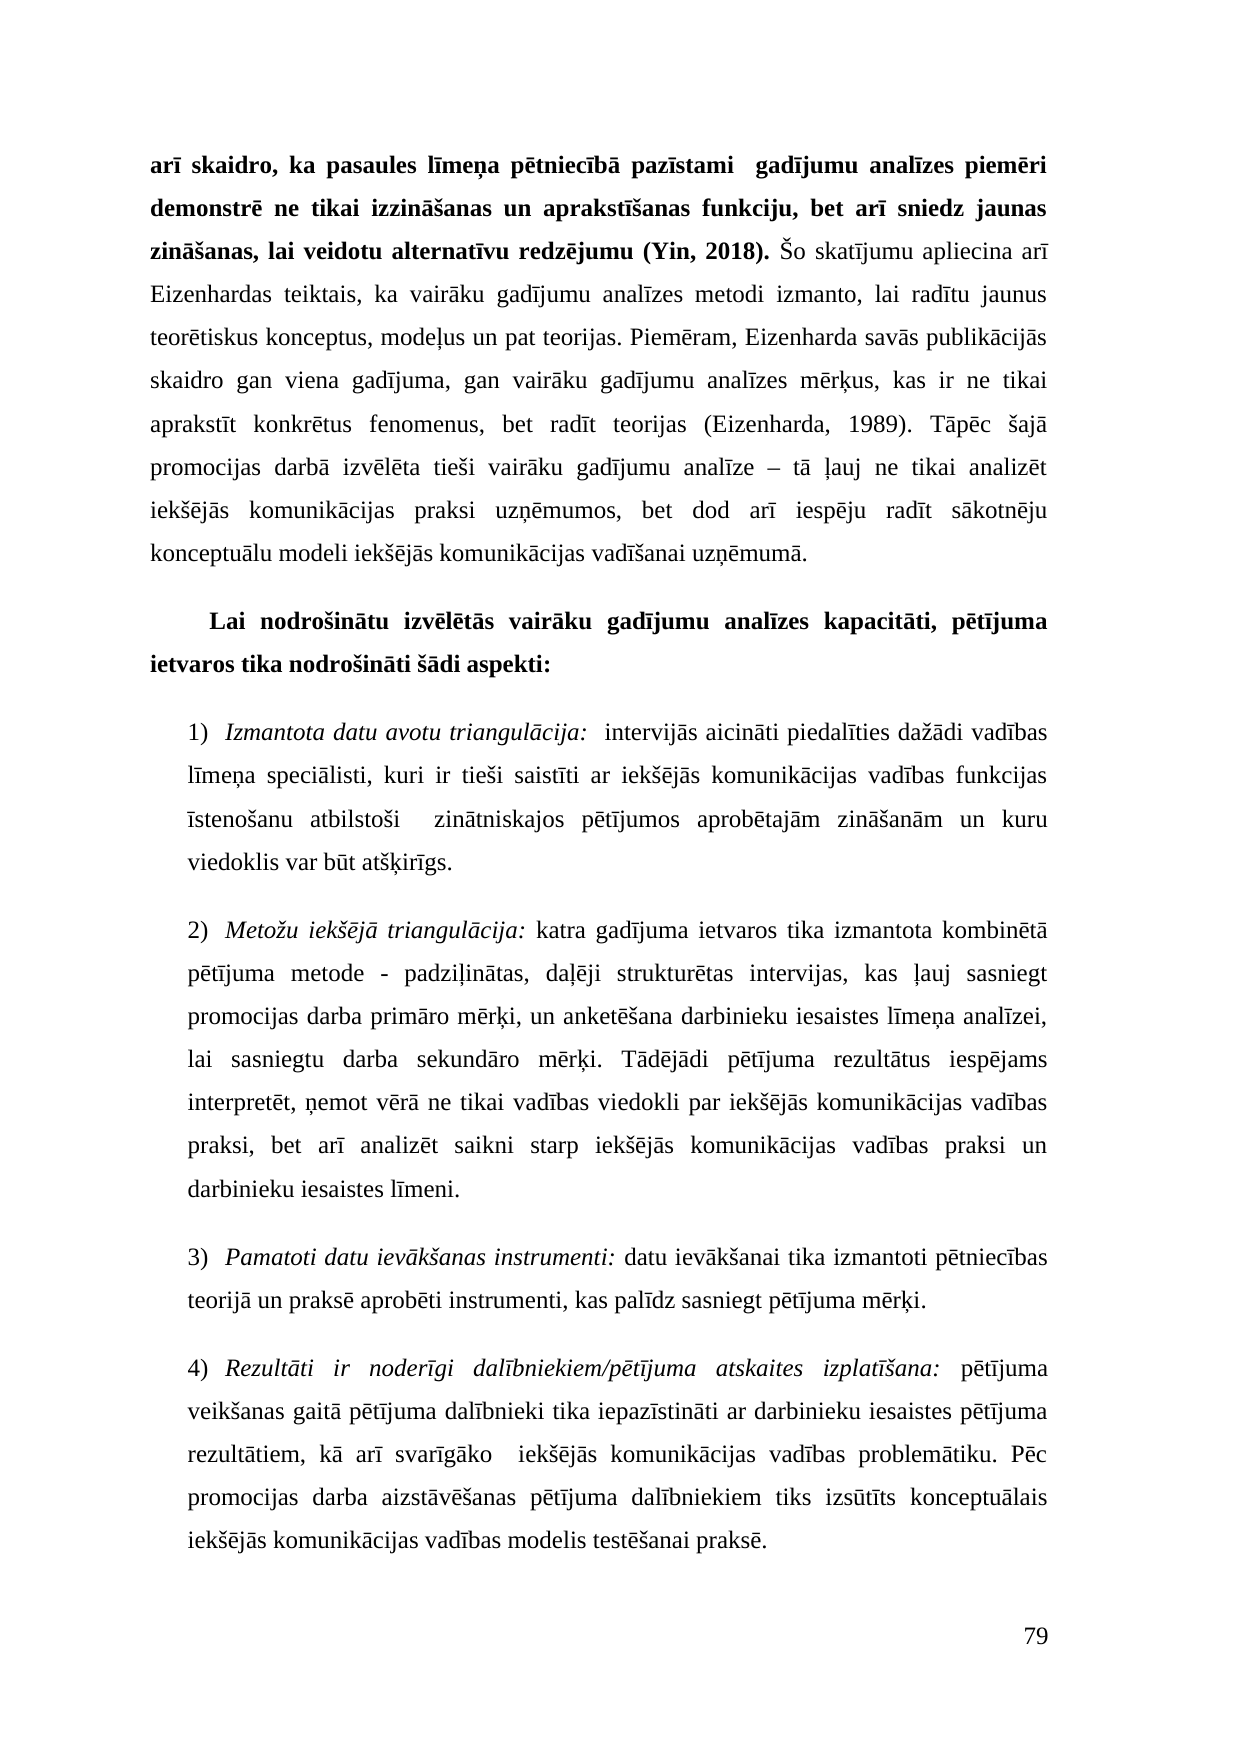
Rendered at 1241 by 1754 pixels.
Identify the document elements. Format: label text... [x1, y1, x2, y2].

text Lai nodrošinātu izvēlētās vairāku gadījumu analīzes kapacitāti, pētījuma ietvaros tika nodrošināti šādi aspekti: [150, 606, 1048, 678]
text 4) Rezultāti ir noderīgi dalībniekiem/pētījuma atskaites izplatīšana: pētījuma veikšanas gaitā pētījuma dalībnieki tika iepazīstināti ar darbinieku iesaistes pētījuma rezultātiem, kā arī svarīgāko iekšējās komunikācijas vadības problemātiku. Pēc promocijas darba aizstāvēšanas pētījuma dalībniekiem tiks izsūtīts konceptuālais iekšējās komunikācijas vadības modelis testēšanai praksē. [187, 1353, 1048, 1554]
text 2) Metožu iekšējā triangulācija: katra gadījuma ietvaros tika izmantota kombinētā pētījuma metode - padziļinātas, daļēji strukturētas intervijas, kas ļauj sasniegt promocijas darba primāro mērķi, un anketēšana darbinieku iesaistes līmeņa analīzei, lai sasniegtu darba sekundāro mērķi. Tādējādi pētījuma rezultātus iespējams interpretēt, ņemot vērā ne tikai vadības viedokli par iekšējās komunikācijas vadības praksi, bet arī analizēt saikni starp iekšējās komunikācijas vadības praksi un darbinieku iesaistes līmeni. [187, 915, 1048, 1202]
text 1) Izmantota datu avotu triangulācija: intervijās aicināti piedalīties dažādi vadības līmeņa speciālisti, kuri ir tieši saistīti ar iekšējās komunikācijas vadības funkcijas īstenošanu atbilstoši zinātniskajos pētījumos aprobētajām zināšanām un kuru viedoklis var būt atšķirīgs. [187, 717, 1048, 876]
text 3) Pamatoti datu ievākšanas instrumenti: datu ievākšanai tika izmantoti pētniecības teorijā un praksē aprobēti instrumenti, kas palīdz sasniegt pētījuma mērķi. [187, 1242, 1048, 1314]
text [150, 150, 1048, 567]
